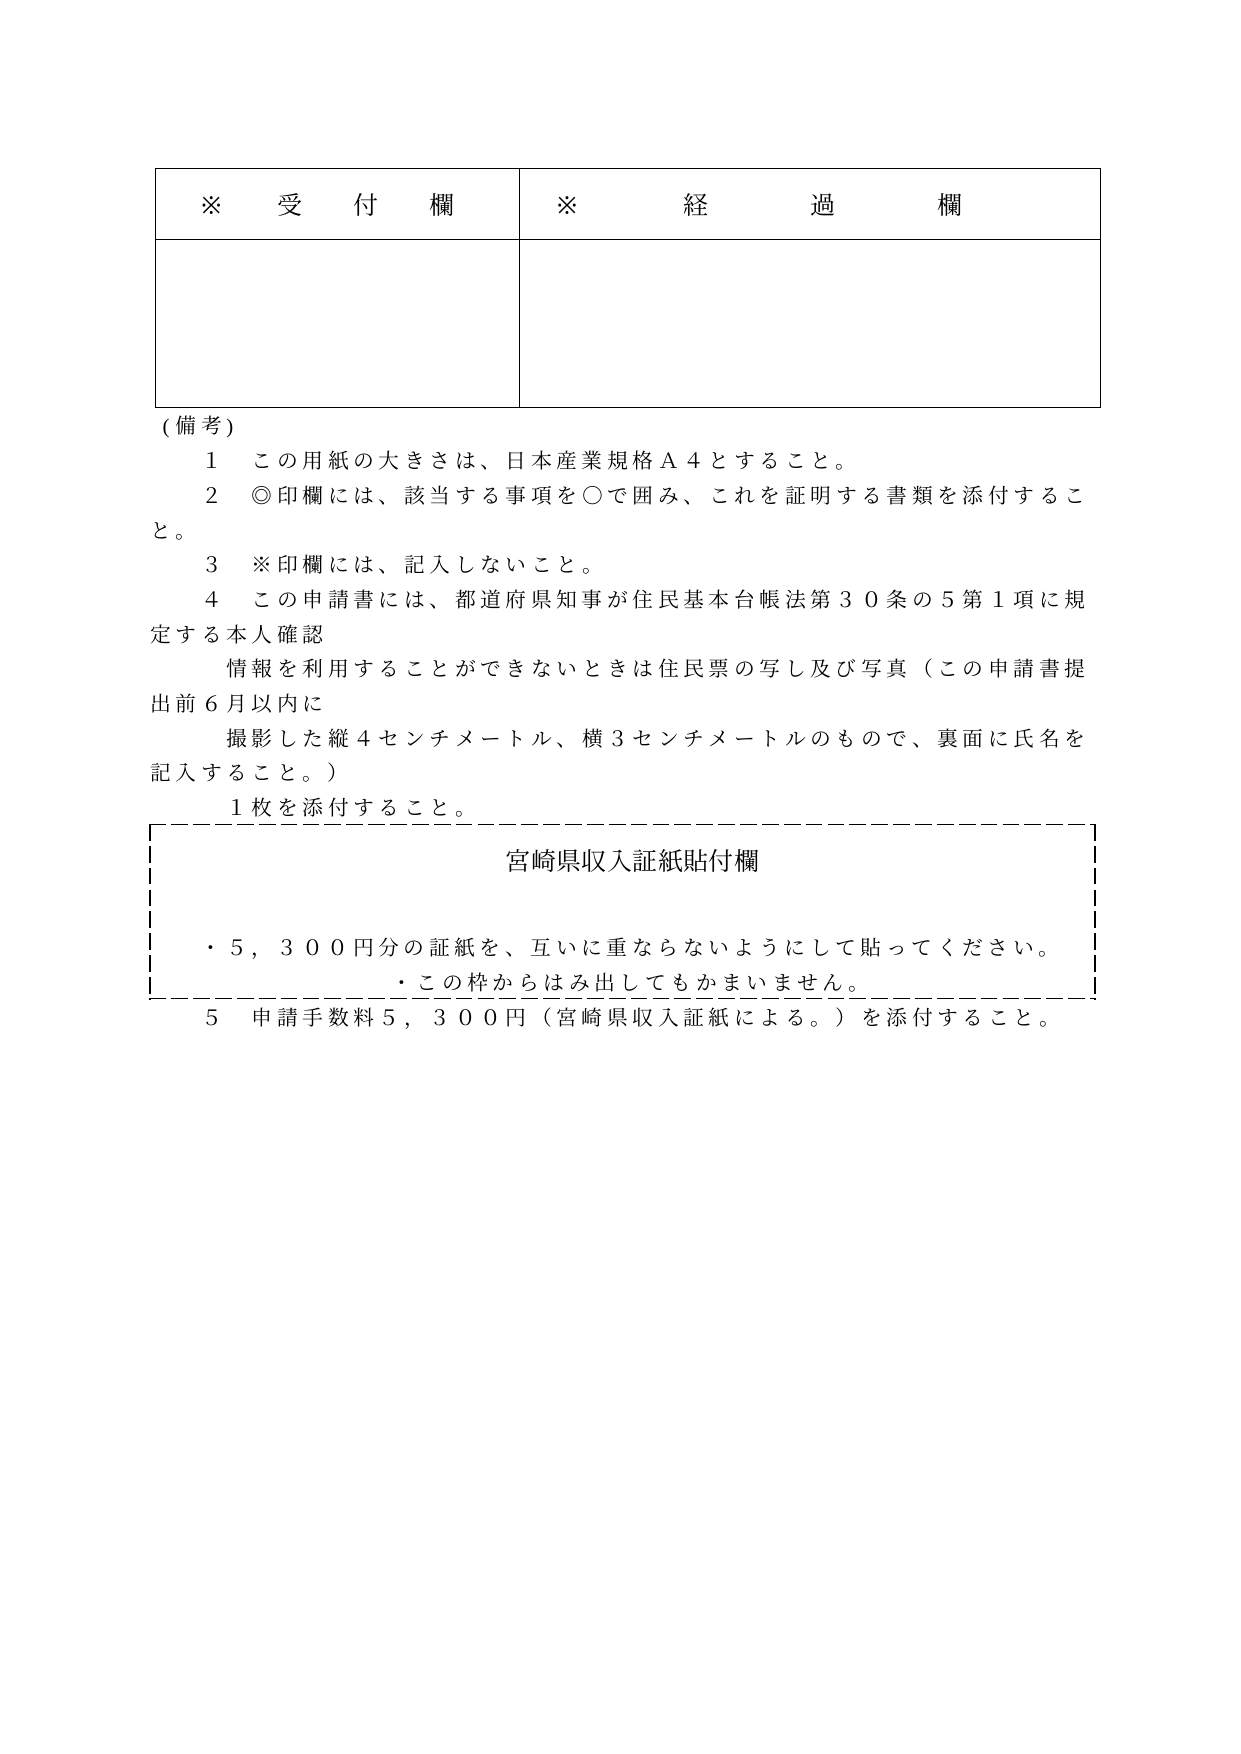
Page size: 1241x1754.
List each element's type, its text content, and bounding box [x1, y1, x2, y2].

table_cell [156, 240, 519, 407]
table_cell ※ 経 過 欄 [520, 169, 1100, 238]
text １ この用紙の大きさは、日本産業規格Ａ４とすること。 [150, 442, 1090, 477]
text ４ この申請書には、都道府県知事が住民基本台帳法第３０条の５第１項に規定する本人確認 [150, 581, 1090, 650]
text １枚を添付すること。 [150, 789, 1090, 824]
table_header 宮崎県収入証紙貼付欄 ・５，３００円分の証紙を、互いに重ならないようにして貼ってください。 ・この枠からはみ出してもかまいません。 [150, 824, 1095, 998]
text 情報を利用することができないときは住民票の写し及び写真（この申請書提出前６月以内に [150, 650, 1090, 720]
text ３ ※印欄には、記入しないこと。 [150, 546, 1090, 581]
table_cell [520, 240, 1100, 407]
text (備考) [150, 408, 1090, 442]
text ５ 申請手数料５，３００円（宮崎県収入証紙による。）を添付すること。 [150, 999, 1090, 1034]
table_cell ※ 受 付 欄 [156, 169, 519, 238]
text ２ ◎印欄には、該当する事項を○で囲み、これを証明する書類を添付すること。 [150, 477, 1090, 546]
text 撮影した縦４センチメートル、横３センチメートルのもので、裏面に氏名を記入すること。） [150, 720, 1090, 789]
